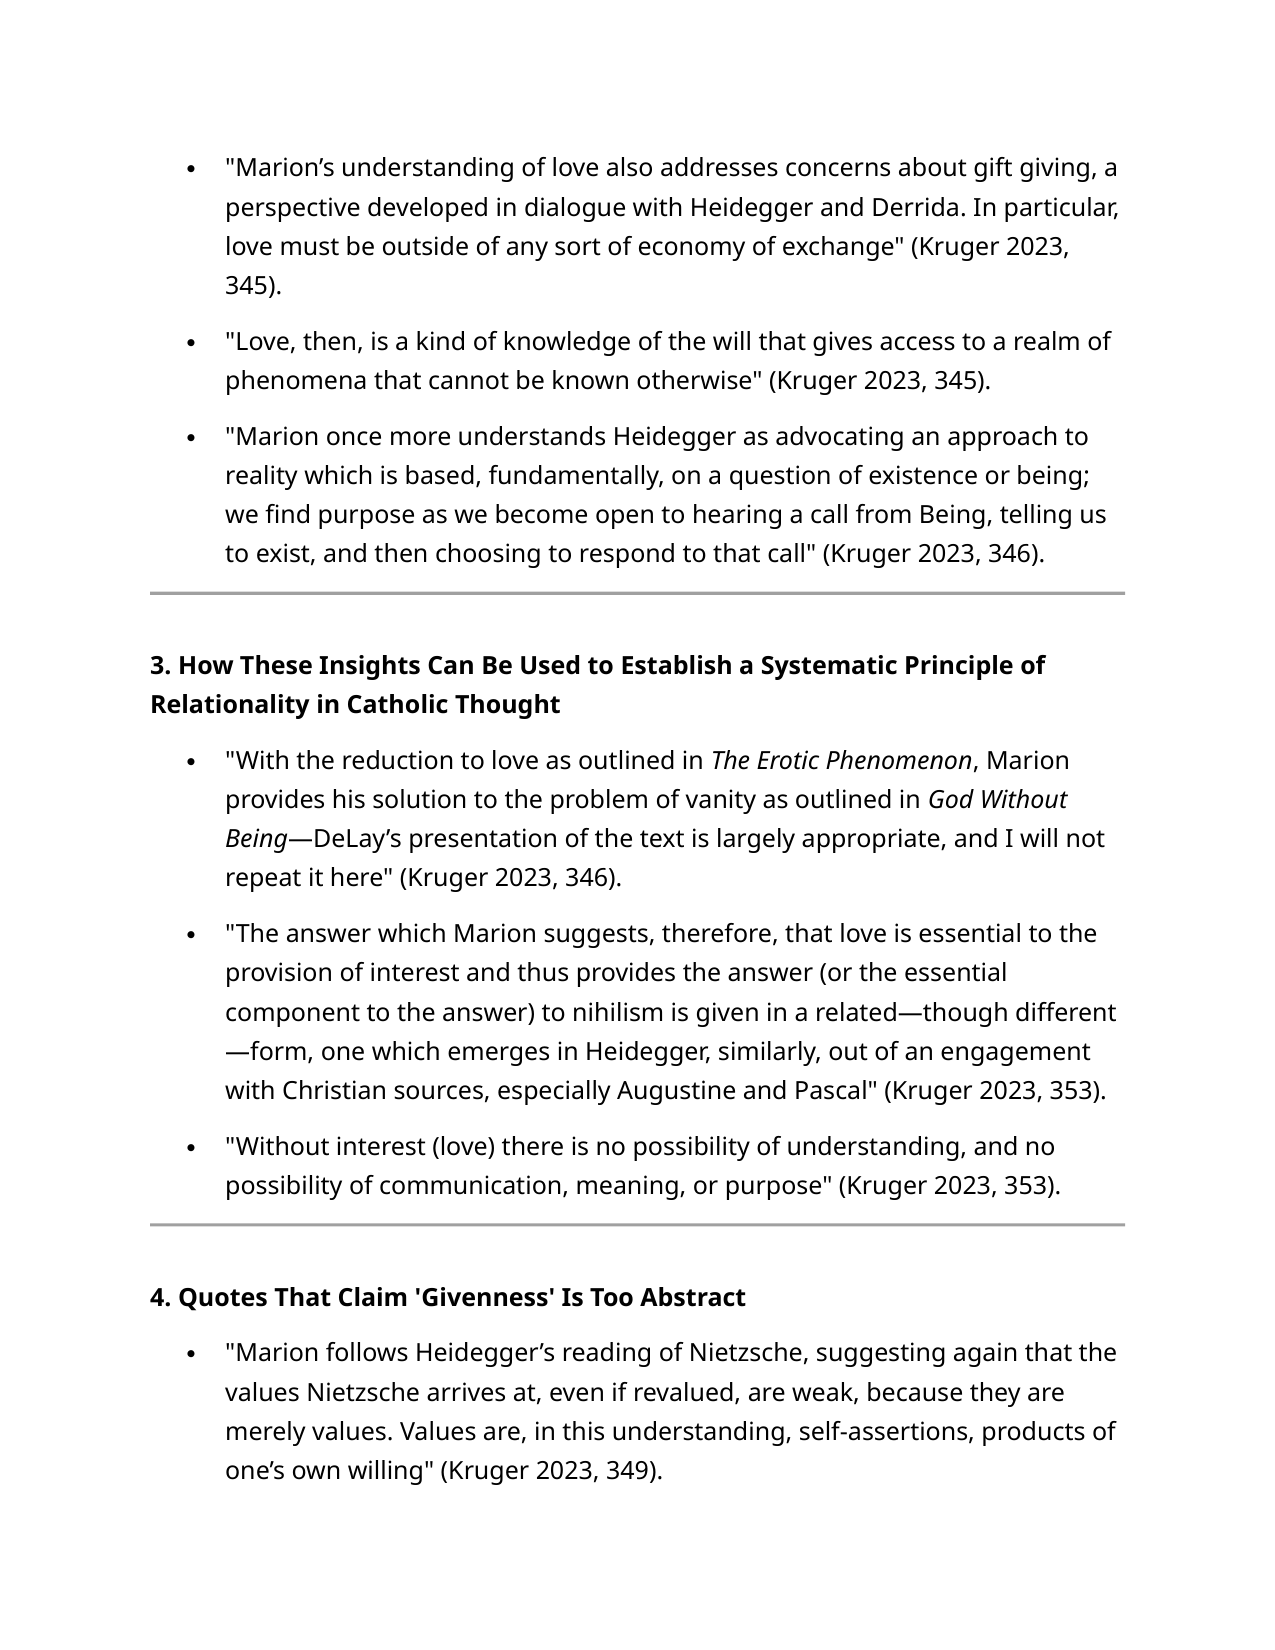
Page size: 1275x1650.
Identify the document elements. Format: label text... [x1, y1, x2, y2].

list "The answer which Marion suggests, therefore, that love is essential to the provision of interest and thus provides the answer (or the essential component to the answer) to nihilism is given in a related—though different—form, one which emerges in Heidegger, similarly, out of an engagement with Christian sources, especially Augustine and Pascal" (Kruger 2023, 353). [187, 916, 1125, 1107]
list "With the reduction to love as outlined in The Erotic Phenomenon, Marion provides his solution to the problem of vanity as outlined in God Without Being—DeLay’s presentation of the text is largely appropriate, and I will not repeat it here" (Kruger 2023, 346). [187, 742, 1125, 894]
list "Marion’s understanding of love also addresses concerns about gift giving, a perspective developed in dialogue with Heidegger and Derrida. In particular, love must be outside of any sort of economy of exchange" (Kruger 2023, 345). [187, 150, 1125, 302]
text 4. Quotes That Claim 'Givenness' Is Too Abstract [150, 1279, 1125, 1313]
list "Without interest (love) there is no possibility of understanding, and no possibility of communication, meaning, or purpose" (Kruger 2023, 353). [187, 1128, 1125, 1202]
list "Marion once more understands Heidegger as advocating an approach to reality which is based, fundamentally, on a question of existence or being; we find purpose as we become open to hearing a call from Being, telling us to exist, and then choosing to respond to that call" (Kruger 2023, 346). [187, 418, 1125, 570]
text 3. How These Insights Can Be Used to Establish a Systematic Principle of Relationality in Catholic Thought [150, 647, 1125, 721]
list "Love, then, is a kind of knowledge of the will that gives access to a realm of phenomena that cannot be known otherwise" (Kruger 2023, 345). [187, 323, 1125, 397]
list "Marion follows Heidegger’s reading of Nietzsche, suggesting again that the values Nietzsche arrives at, even if revalued, are weak, because they are merely values. Values are, in this understanding, self-assertions, products of one’s own willing" (Kruger 2023, 349). [187, 1335, 1125, 1487]
